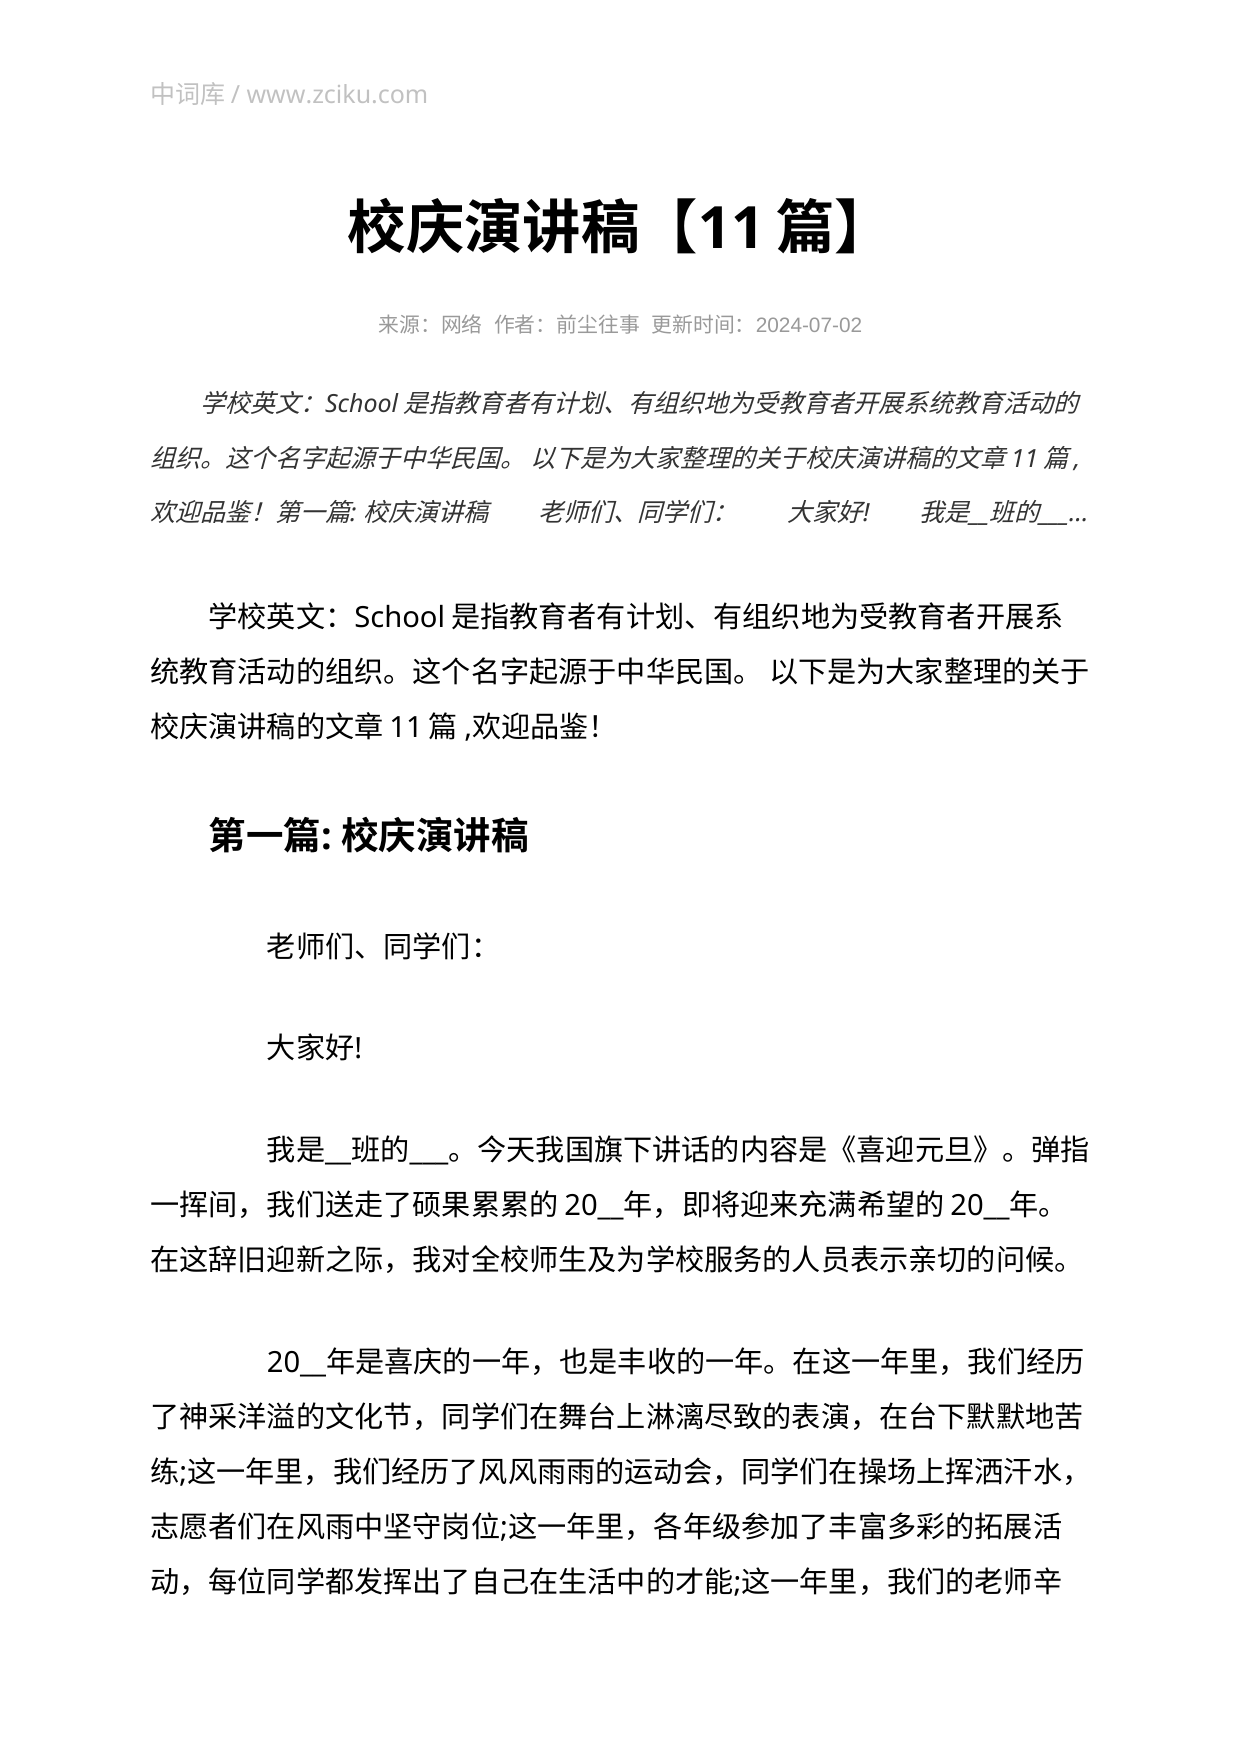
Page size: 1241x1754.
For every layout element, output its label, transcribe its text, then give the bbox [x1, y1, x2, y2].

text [150, 1339, 1090, 1601]
text 学校英文：School是指教育者有计划、有组织地为受教育者开展系统教育活动的组织。这个名字起源于中华民国。 以下是为大家整理的关于校庆演讲稿的文章11篇 ,欢迎品鉴！ [150, 594, 1090, 746]
text 老师们、同学们： [150, 923, 1090, 966]
text 来源：网络 作者：前尘往事 更新时间：2024-07-02 [150, 313, 1090, 337]
subtitle 校庆演讲稿【11篇】 [150, 181, 1090, 266]
text 学校英文：School是指教育者有计划、有组织地为受教育者开展系统教育活动的组织。这个名字起源于中华民国。 以下是为大家整理的关于校庆演讲稿的文章11篇 ,欢迎品鉴！第一篇: 校庆演讲稿 老师们、同学们： 大家好! 我是__班的___... [150, 384, 1090, 529]
text 第一篇: 校庆演讲稿 [150, 806, 1090, 860]
text 大家好! [150, 1025, 1090, 1067]
text 我是__班的___。今天我国旗下讲话的内容是《喜迎元旦》。弹指一挥间，我们送走了硕果累累的20__年，即将迎来充满希望的20__年。在这辞旧迎新之际，我对全校师生及为学校服务的人员表示亲切的问候。 [150, 1127, 1090, 1279]
